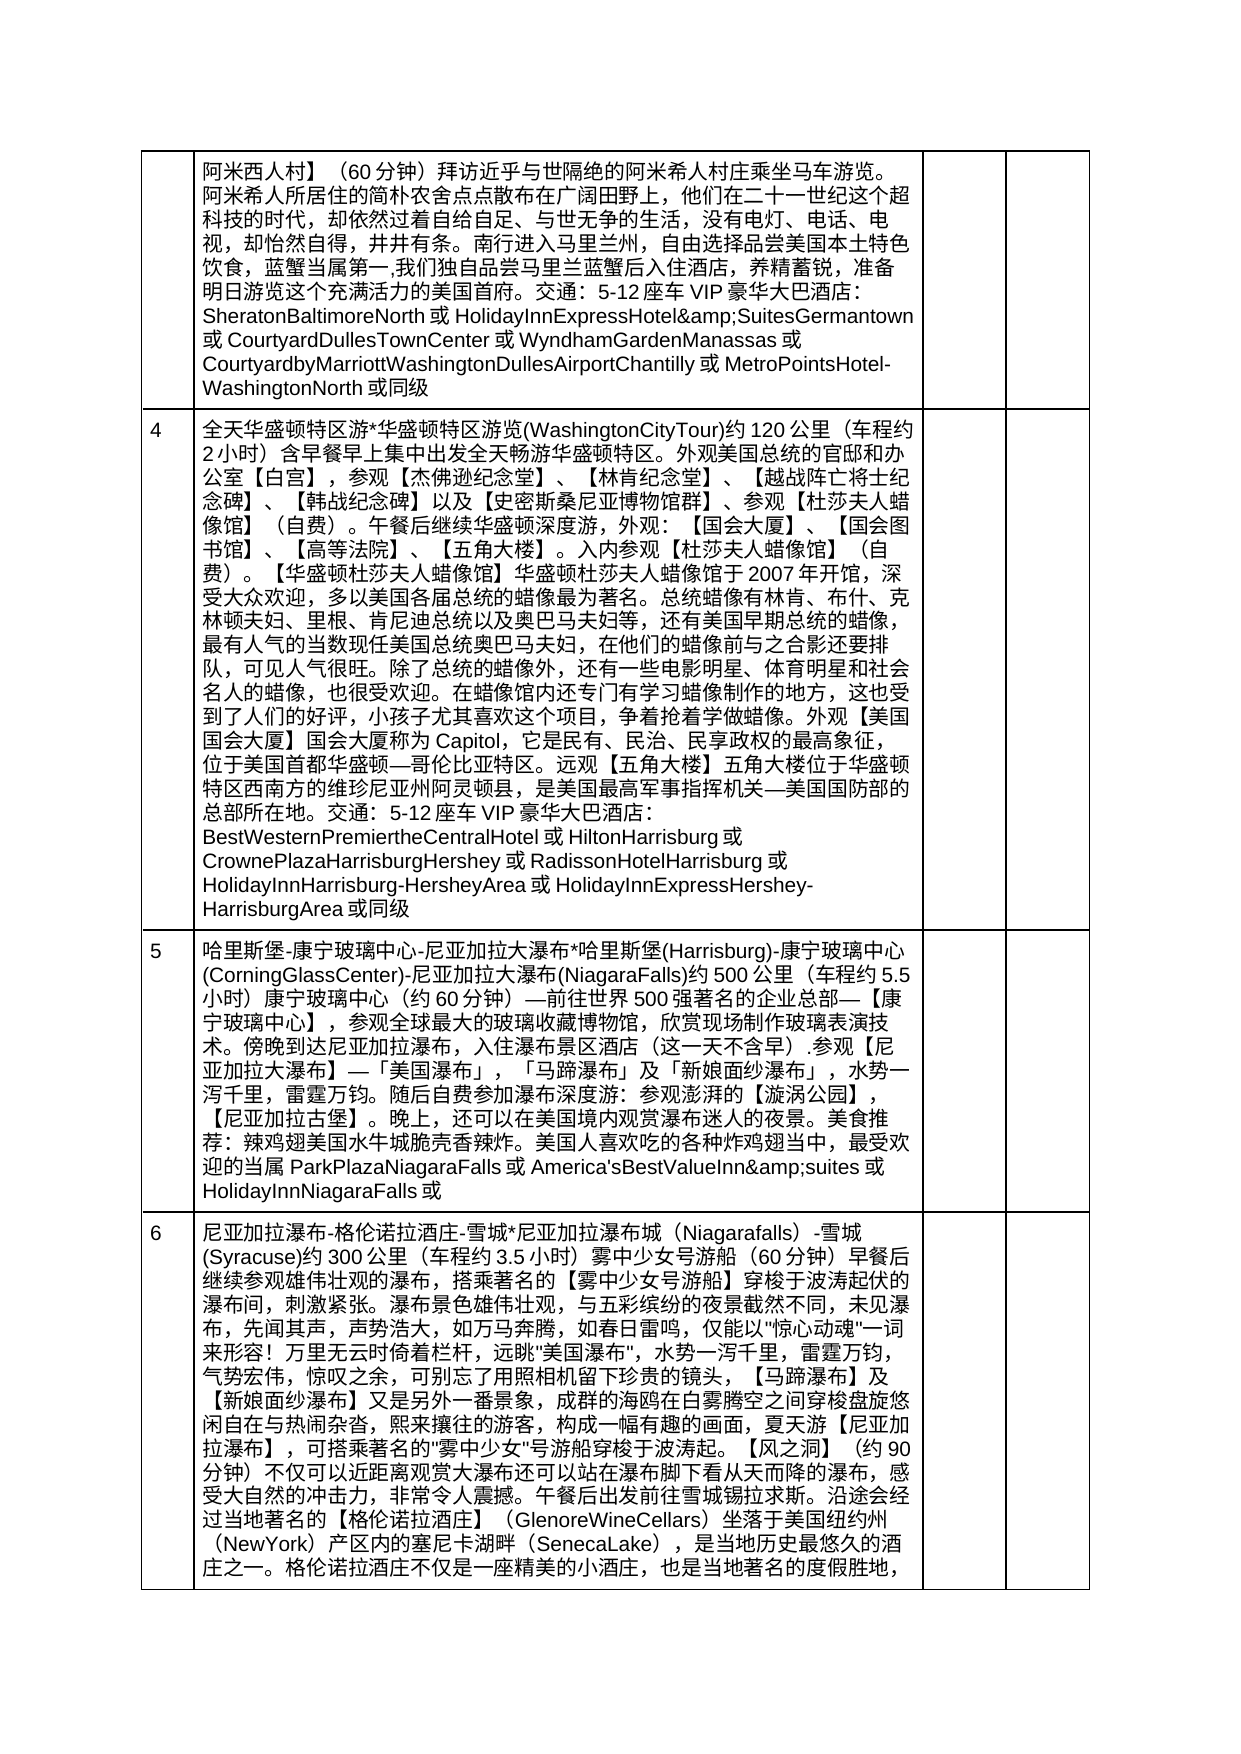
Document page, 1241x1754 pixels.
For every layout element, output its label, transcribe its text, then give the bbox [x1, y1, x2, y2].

table_cell 4 [142, 409, 193, 929]
table_cell 5 [142, 930, 193, 1211]
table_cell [195, 152, 922, 408]
table_cell [924, 410, 1005, 929]
table_cell [924, 152, 1005, 408]
table_cell [1007, 152, 1089, 408]
table_cell [1007, 931, 1089, 1211]
table_cell 6 [142, 1212, 193, 1588]
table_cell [195, 1213, 922, 1588]
table_cell 3 [142, 152, 193, 408]
table_cell [1007, 1213, 1089, 1588]
table_cell [924, 931, 1005, 1211]
table_cell 全天华盛顿特区游*华盛顿特区游览(WashingtonCityTour)约120公里（车程约2小时）含早餐早上集中出发全天畅游华盛顿特区。外观美国总统的官邸和办公室【白宫】，参观【杰佛逊纪念堂】、【林肯纪念堂】、【越战阵亡将士纪念碑】、【韩战纪念碑】以及【史密斯桑尼亚博物馆群】、参观【杜莎夫人蜡像馆】（自费）。午餐后继续华盛顿深度游，外观：【国会大厦】、【国会图书馆】、【高等法院】、【五角大楼】。入内参观【杜莎夫人蜡像馆】（自费）。【华盛顿杜莎夫人蜡像馆】华盛顿杜莎夫人蜡像馆于2007年开馆，深受大众欢迎，多以美国各届总统的蜡像最为著名。总统蜡像有林肯、布什、克林顿夫妇、里根、肯尼迪总统以及奥巴马夫妇等，还有美国早期总统的蜡像，最有人气的当数现任美国总统奥巴马夫妇，在他们的蜡像前与之合影还要排队，可见人气很旺。除了总统的蜡像外，还有一些电影明星、体育明星和社会名人的蜡像，也很受欢迎。在蜡像馆内还专门有学习蜡像制作的地方，这也受到了人们的好评，小孩子尤其喜欢这个项目，争着抢着学做蜡像。外观【美国国会大厦】国会大厦称为Capitol，它是民有、民治、民享政权的最高象征，位于美国首都华盛顿—哥伦比亚特区。远观【五角大楼】五角大楼位于华盛顿特区西南方的维珍尼亚州阿灵顿县，是美国最高军事指挥机关—美国国防部的总部所在地。交通：5-12座车VIP豪华大巴酒店：BestWesternPremiertheCentralHotel或HiltonHarrisburg或CrownePlazaHarrisburgHershey或RadissonHotelHarrisburg或HolidayInnHarrisburg-HersheyArea或HolidayInnExpressHershey-HarrisburgArea或同级 [195, 410, 922, 929]
table_cell [924, 1213, 1005, 1588]
table_cell [1007, 410, 1089, 929]
table_cell 哈里斯堡-康宁玻璃中心-尼亚加拉大瀑布*哈里斯堡(Harrisburg)-康宁玻璃中心(CorningGlassCenter)-尼亚加拉大瀑布(NiagaraFalls)约500公里（车程约5.5小时）康宁玻璃中心（约60分钟）—前往世界500强著名的企业总部—【康宁玻璃中心】，参观全球最大的玻璃收藏博物馆，欣赏现场制作玻璃表演技术。傍晚到达尼亚加拉瀑布，入住瀑布景区酒店（这一天不含早）.参观【尼亚加拉大瀑布】—「美国瀑布」，「马蹄瀑布」及「新娘面纱瀑布」，水势一泻千里，雷霆万钧。随后自费参加瀑布深度游：参观澎湃的【漩涡公园】，【尼亚加拉古堡】。晚上，还可以在美国境内观赏瀑布迷人的夜景。美食推荐：辣鸡翅美国水牛城脆壳香辣炸。美国人喜欢吃的各种炸鸡翅当中，最受欢迎的当属ParkPlazaNiagaraFalls或America'sBestValueInn&amp;suites或HolidayInnNiagaraFalls或 [195, 931, 922, 1211]
